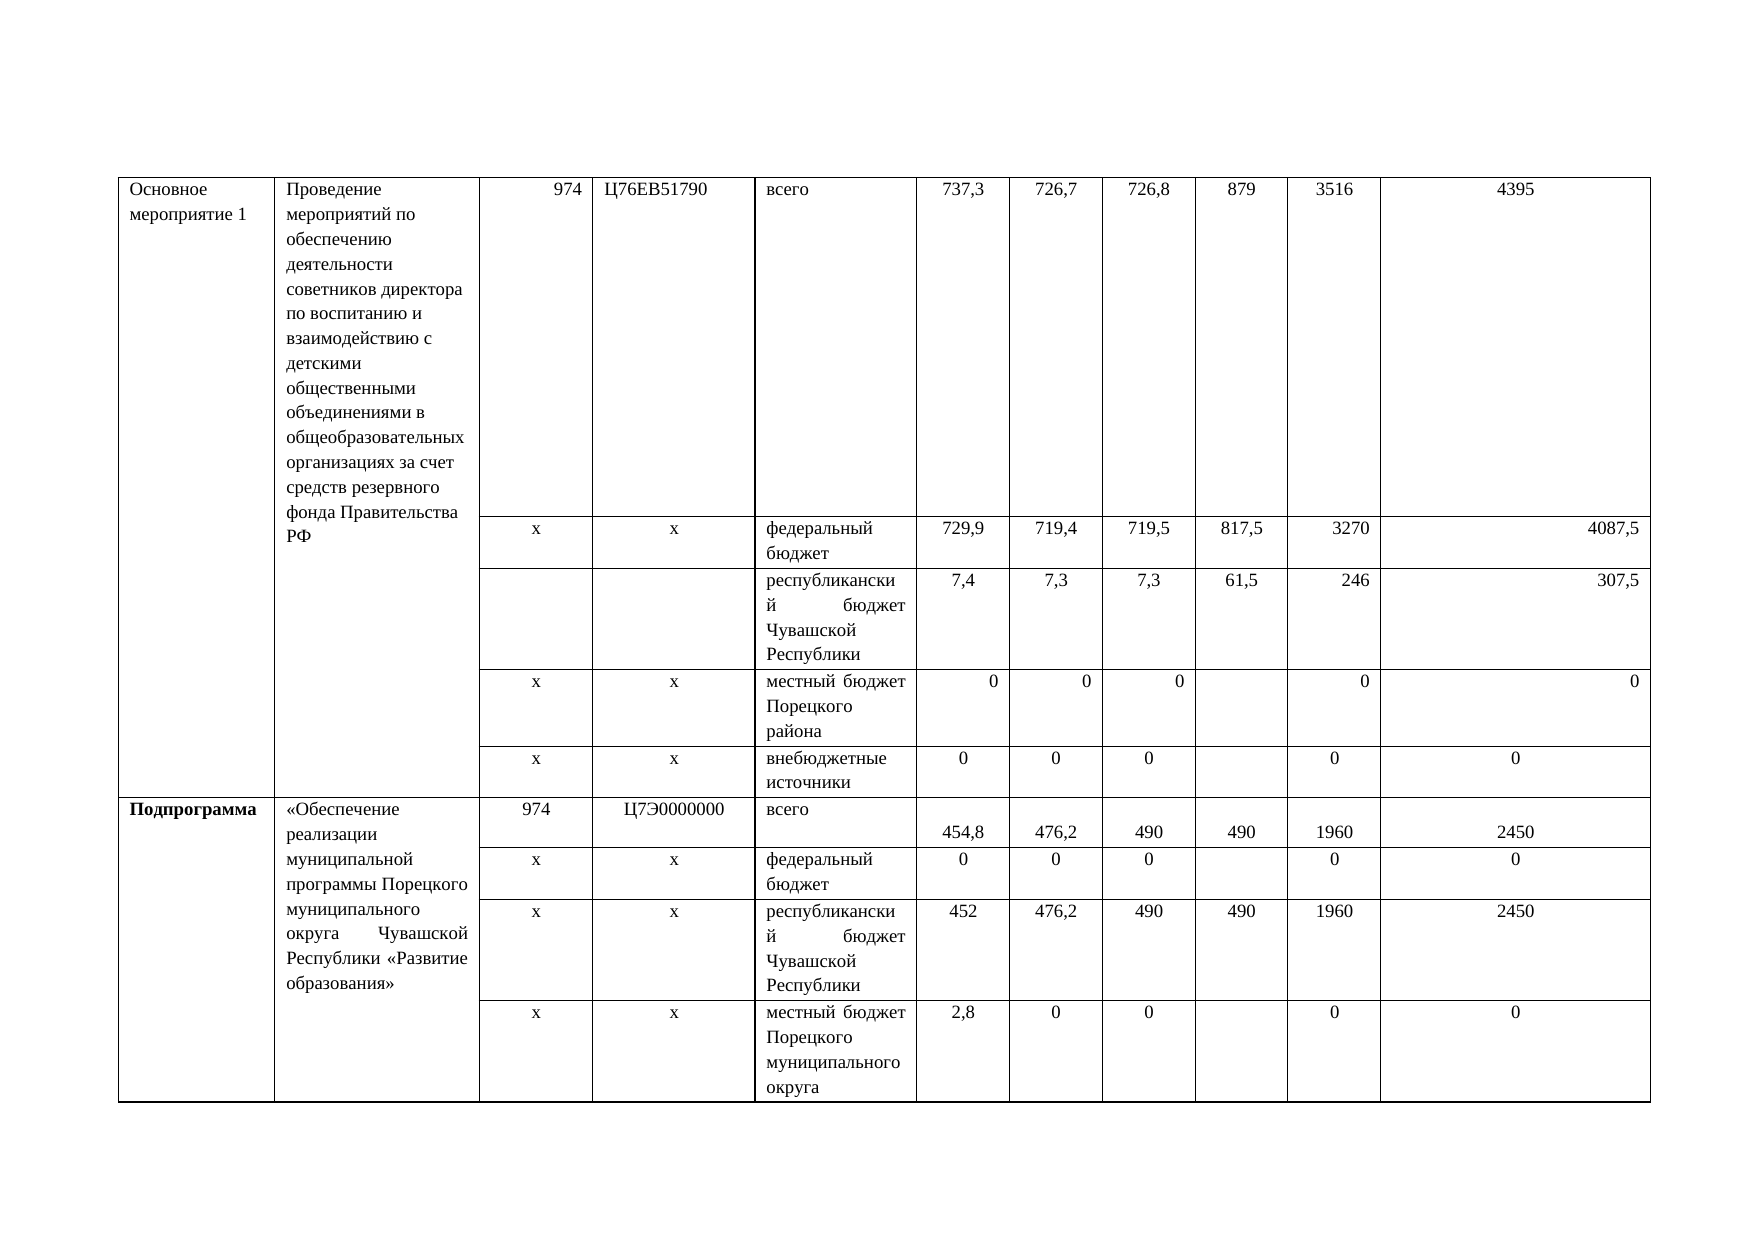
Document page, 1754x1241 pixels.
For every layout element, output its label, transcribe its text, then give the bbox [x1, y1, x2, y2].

table_cell 490 [1196, 798, 1287, 847]
table_cell 7,3 [1103, 569, 1195, 669]
table_cell 0 [1103, 1001, 1195, 1101]
table_cell Ц76ЕВ51790 [593, 178, 754, 516]
table_cell 0 [1103, 747, 1195, 797]
table_cell республиканский бюджет Чувашской Республики [756, 569, 916, 669]
table_cell 4087,5 [1381, 517, 1650, 568]
table_cell федеральный бюджет [756, 517, 916, 568]
table_cell 2450 [1381, 798, 1650, 847]
table_cell 0 [1288, 1001, 1380, 1101]
table_cell местный бюджет Порецкого района [756, 670, 916, 746]
table_cell 307,5 [1381, 569, 1650, 669]
table_cell x [593, 1001, 754, 1101]
table_cell 452 [917, 900, 1009, 1000]
table_cell всего [756, 178, 916, 516]
table_cell 974 [480, 178, 592, 516]
table_cell 1960 [1288, 900, 1380, 1000]
table_cell местный бюджет Порецкого муниципального округа [756, 1001, 916, 1101]
table_cell 1960 [1288, 798, 1380, 847]
table_cell 454,8 [917, 798, 1009, 847]
table_cell x [480, 1001, 592, 1101]
table_cell x [593, 848, 754, 899]
table_cell [480, 569, 592, 669]
table_cell x [480, 900, 592, 1000]
table_cell 3516 [1288, 178, 1380, 516]
table_cell 719,4 [1010, 517, 1102, 568]
table_cell 0 [1010, 1001, 1102, 1101]
table_cell Подпрограмма [119, 798, 274, 1101]
table_cell 7,4 [917, 569, 1009, 669]
table_cell 0 [1103, 670, 1195, 746]
table_cell 0 [1381, 1001, 1650, 1101]
table_cell [1196, 848, 1287, 899]
table_cell [1196, 1001, 1287, 1101]
table_cell [1196, 670, 1287, 746]
table_cell x [593, 670, 754, 746]
table_cell x [480, 747, 592, 797]
table_cell 0 [1288, 670, 1380, 746]
table_cell 974 [480, 798, 592, 847]
table_cell [593, 569, 754, 669]
table_cell x [480, 517, 592, 568]
table_cell 729,9 [917, 517, 1009, 568]
table_cell 476,2 [1010, 900, 1102, 1000]
table_cell 4395 [1381, 178, 1650, 516]
table_cell 7,3 [1010, 569, 1102, 669]
table_cell 0 [1103, 848, 1195, 899]
table_cell x [593, 900, 754, 1000]
table_cell 61,5 [1196, 569, 1287, 669]
table_cell 817,5 [1196, 517, 1287, 568]
table_cell 0 [1288, 848, 1380, 899]
table_cell 0 [1381, 670, 1650, 746]
table_cell 0 [1010, 670, 1102, 746]
table_cell 476,2 [1010, 798, 1102, 847]
table_cell федеральный бюджет [756, 848, 916, 899]
table_cell 0 [1010, 848, 1102, 899]
table_cell 0 [917, 747, 1009, 797]
table_cell 726,7 [1010, 178, 1102, 516]
table_cell 726,8 [1103, 178, 1195, 516]
table_cell x [480, 848, 592, 899]
table_cell 0 [1381, 848, 1650, 899]
table_cell Проведение мероприятий по обеспечению деятельности советников директора по воспитанию и взаимодействию с детскими общественными объединениями в общеобразовательных организациях за счет средств резервного фонда Правительства РФ [275, 178, 479, 797]
table_cell 490 [1196, 900, 1287, 1000]
table_cell внебюджетные источники [756, 747, 916, 797]
table_cell [1196, 747, 1287, 797]
table_cell республиканский бюджет Чувашской Республики [756, 900, 916, 1000]
table_cell x [593, 517, 754, 568]
table_cell «Обеспечение реализации муниципальной программы Порецкого муниципального округа Чувашской Республики «Развитие образования» [275, 798, 479, 1101]
table_cell 246 [1288, 569, 1380, 669]
table_cell 490 [1103, 798, 1195, 847]
table_cell x [593, 747, 754, 797]
table_cell x [480, 670, 592, 746]
table_cell 490 [1103, 900, 1195, 1000]
table_cell 879 [1196, 178, 1287, 516]
table_cell 719,5 [1103, 517, 1195, 568]
table_cell 0 [1381, 747, 1650, 797]
table_cell 2,8 [917, 1001, 1009, 1101]
table_cell 0 [917, 848, 1009, 899]
table_cell Основное мероприятие 1 [119, 178, 274, 797]
table_cell 0 [1288, 747, 1380, 797]
table_cell 2450 [1381, 900, 1650, 1000]
table_cell 0 [1010, 747, 1102, 797]
table_cell Ц7Э0000000 [593, 798, 754, 847]
table_cell всего [756, 798, 916, 847]
table_cell 3270 [1288, 517, 1380, 568]
table_cell 0 [917, 670, 1009, 746]
table_cell 737,3 [917, 178, 1009, 516]
